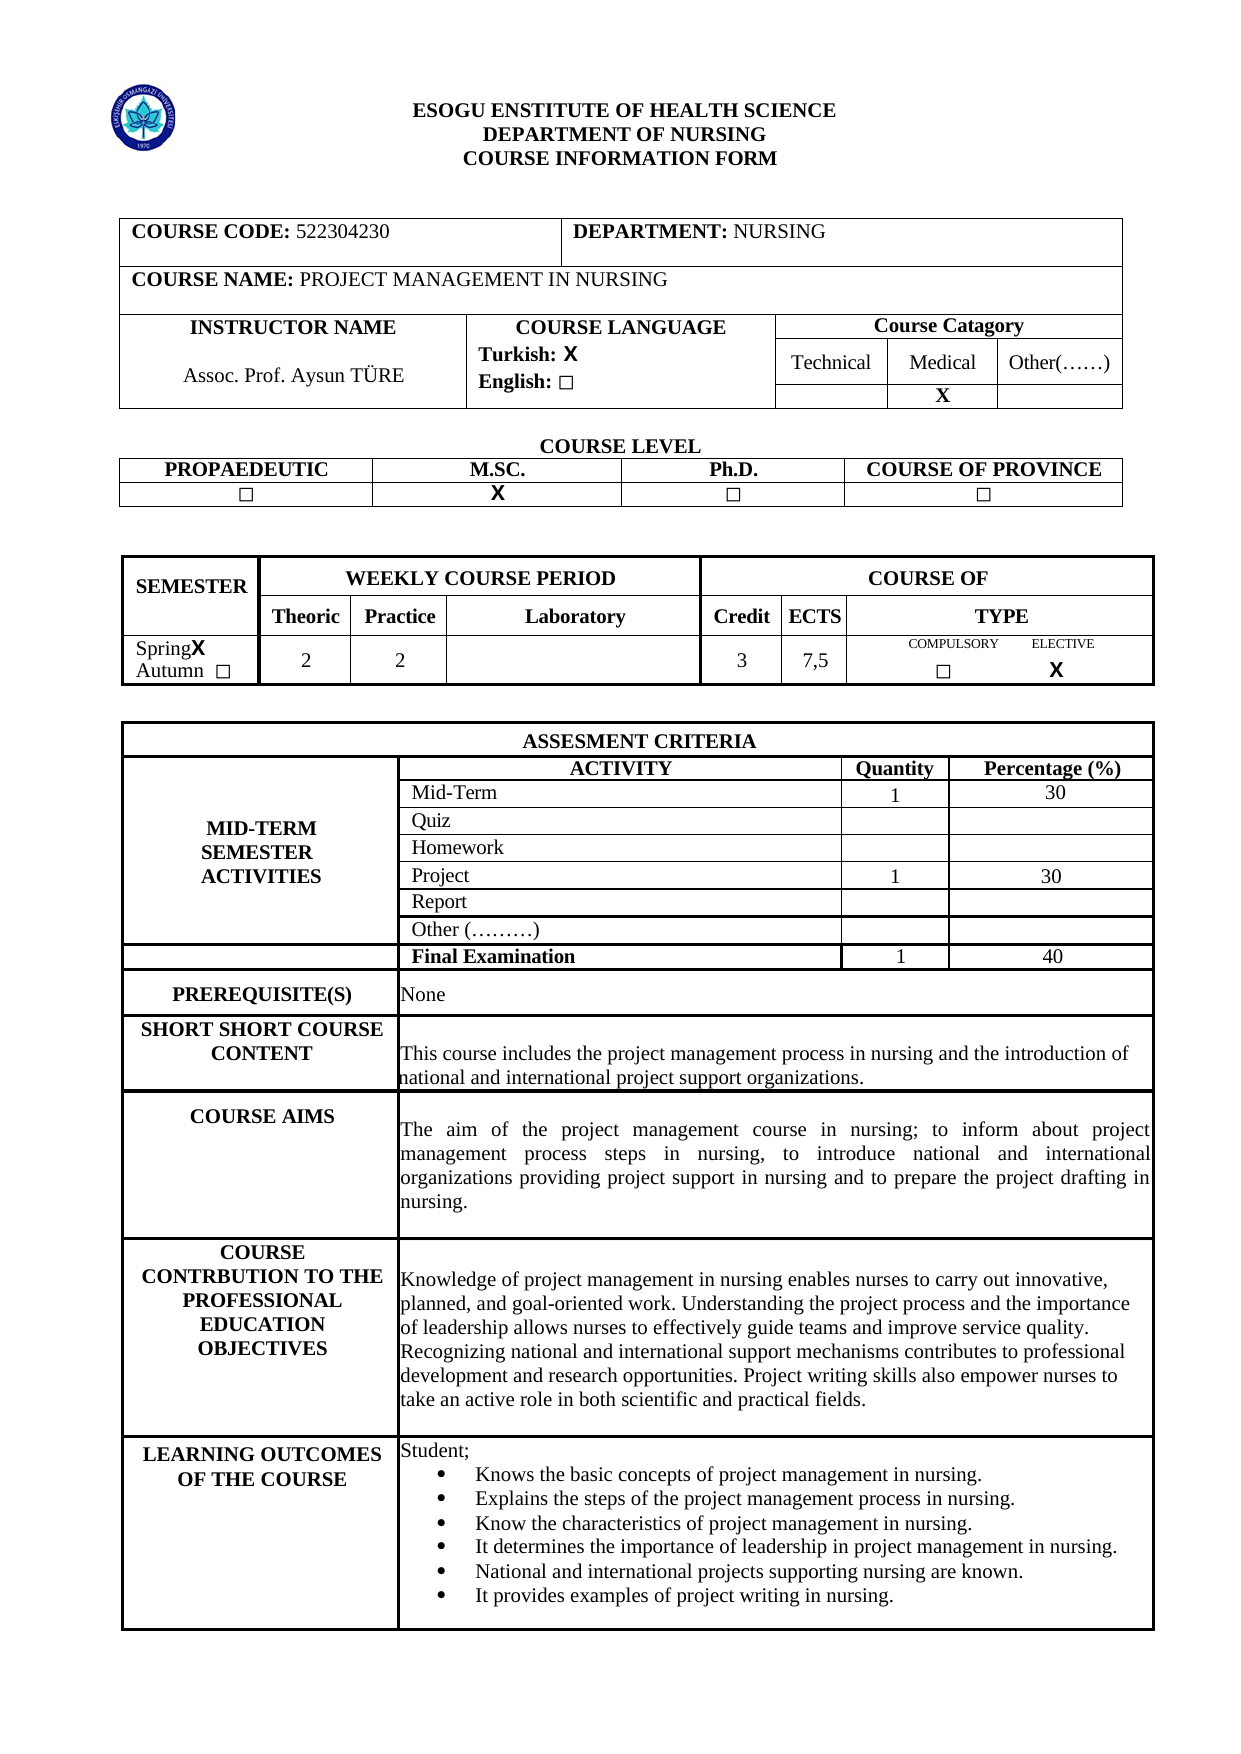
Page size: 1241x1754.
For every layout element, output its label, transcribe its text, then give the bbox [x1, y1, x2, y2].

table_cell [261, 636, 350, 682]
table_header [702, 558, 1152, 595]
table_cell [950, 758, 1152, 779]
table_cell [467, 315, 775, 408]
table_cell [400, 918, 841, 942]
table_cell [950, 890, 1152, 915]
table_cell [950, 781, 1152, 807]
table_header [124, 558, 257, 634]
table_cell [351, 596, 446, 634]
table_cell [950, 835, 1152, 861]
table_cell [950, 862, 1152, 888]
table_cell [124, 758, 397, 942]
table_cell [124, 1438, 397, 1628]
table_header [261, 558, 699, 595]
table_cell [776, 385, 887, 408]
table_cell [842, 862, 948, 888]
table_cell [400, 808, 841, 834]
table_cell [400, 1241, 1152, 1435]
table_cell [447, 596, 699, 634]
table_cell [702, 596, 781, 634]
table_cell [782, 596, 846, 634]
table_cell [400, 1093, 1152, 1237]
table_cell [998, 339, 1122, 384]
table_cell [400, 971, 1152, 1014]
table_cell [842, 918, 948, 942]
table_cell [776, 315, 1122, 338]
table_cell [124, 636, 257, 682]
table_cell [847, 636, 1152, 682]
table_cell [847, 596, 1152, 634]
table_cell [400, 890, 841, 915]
picture [110, 82, 176, 152]
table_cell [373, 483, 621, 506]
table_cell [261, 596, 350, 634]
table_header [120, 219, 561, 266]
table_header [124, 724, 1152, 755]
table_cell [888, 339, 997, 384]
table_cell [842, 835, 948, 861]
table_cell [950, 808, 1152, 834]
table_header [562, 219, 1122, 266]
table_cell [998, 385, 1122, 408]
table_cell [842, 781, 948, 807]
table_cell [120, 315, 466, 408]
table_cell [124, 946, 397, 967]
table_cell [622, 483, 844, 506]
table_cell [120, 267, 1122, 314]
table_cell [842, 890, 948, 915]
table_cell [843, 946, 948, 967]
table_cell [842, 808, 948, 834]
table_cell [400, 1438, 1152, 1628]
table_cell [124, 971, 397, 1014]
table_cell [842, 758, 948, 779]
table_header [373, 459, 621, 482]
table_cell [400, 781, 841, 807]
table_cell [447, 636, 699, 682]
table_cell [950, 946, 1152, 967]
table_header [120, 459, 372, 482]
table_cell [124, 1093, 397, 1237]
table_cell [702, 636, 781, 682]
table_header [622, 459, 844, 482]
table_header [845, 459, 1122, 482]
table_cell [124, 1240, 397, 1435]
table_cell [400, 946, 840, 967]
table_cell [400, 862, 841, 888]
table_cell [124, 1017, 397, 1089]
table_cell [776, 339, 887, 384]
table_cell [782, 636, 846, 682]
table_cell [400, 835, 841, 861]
text COURSE LEVEL [343, 434, 898, 458]
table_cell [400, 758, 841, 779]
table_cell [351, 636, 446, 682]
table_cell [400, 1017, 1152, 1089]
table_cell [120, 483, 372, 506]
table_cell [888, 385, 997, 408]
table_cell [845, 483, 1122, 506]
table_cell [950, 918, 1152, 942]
